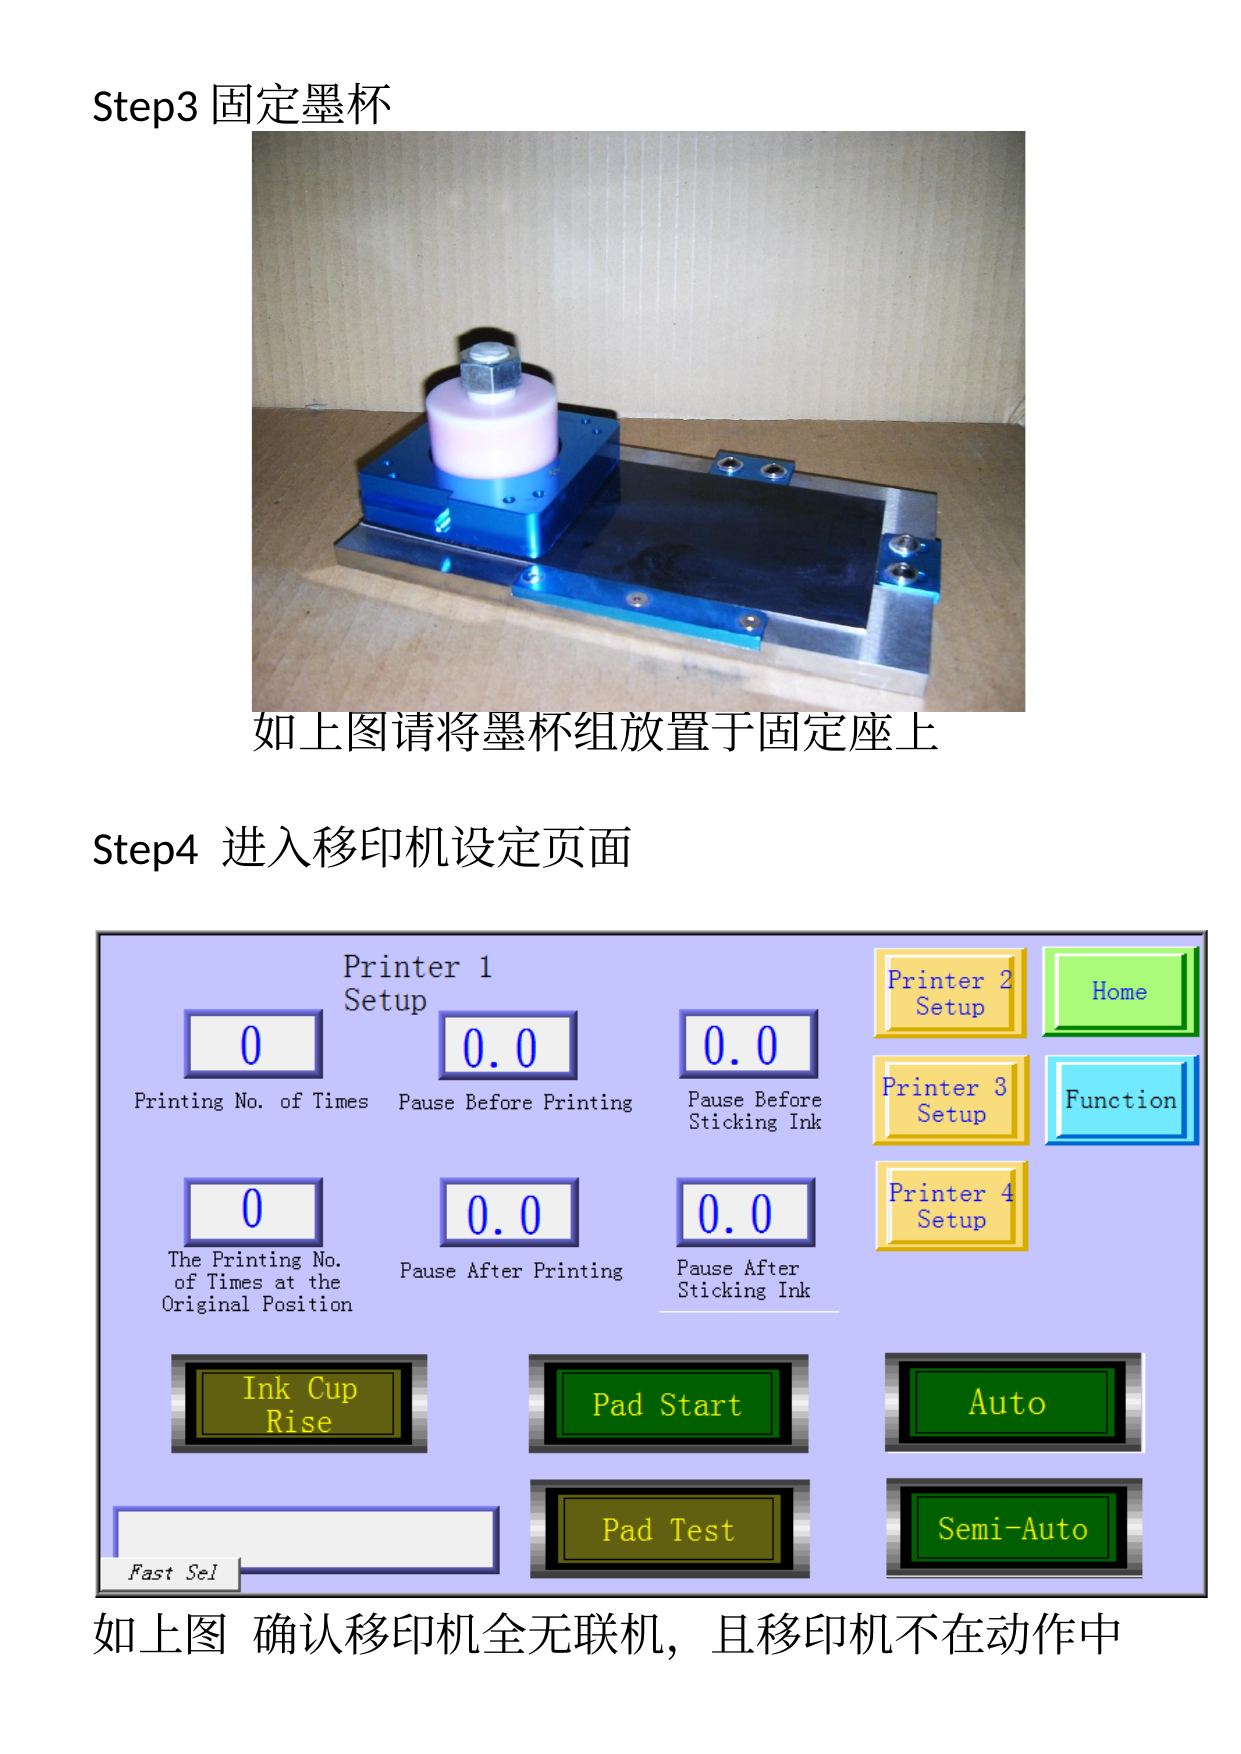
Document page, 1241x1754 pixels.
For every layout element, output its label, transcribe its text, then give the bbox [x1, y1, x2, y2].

text 如上图请将墨杯组放置于固定座上 [200, 696, 992, 762]
text Step4 进入移印机设定页面 [92, 812, 1230, 878]
picture [251, 131, 1026, 712]
picture [95, 930, 1208, 1598]
text Step3 固定墨杯 [92, 71, 1230, 134]
